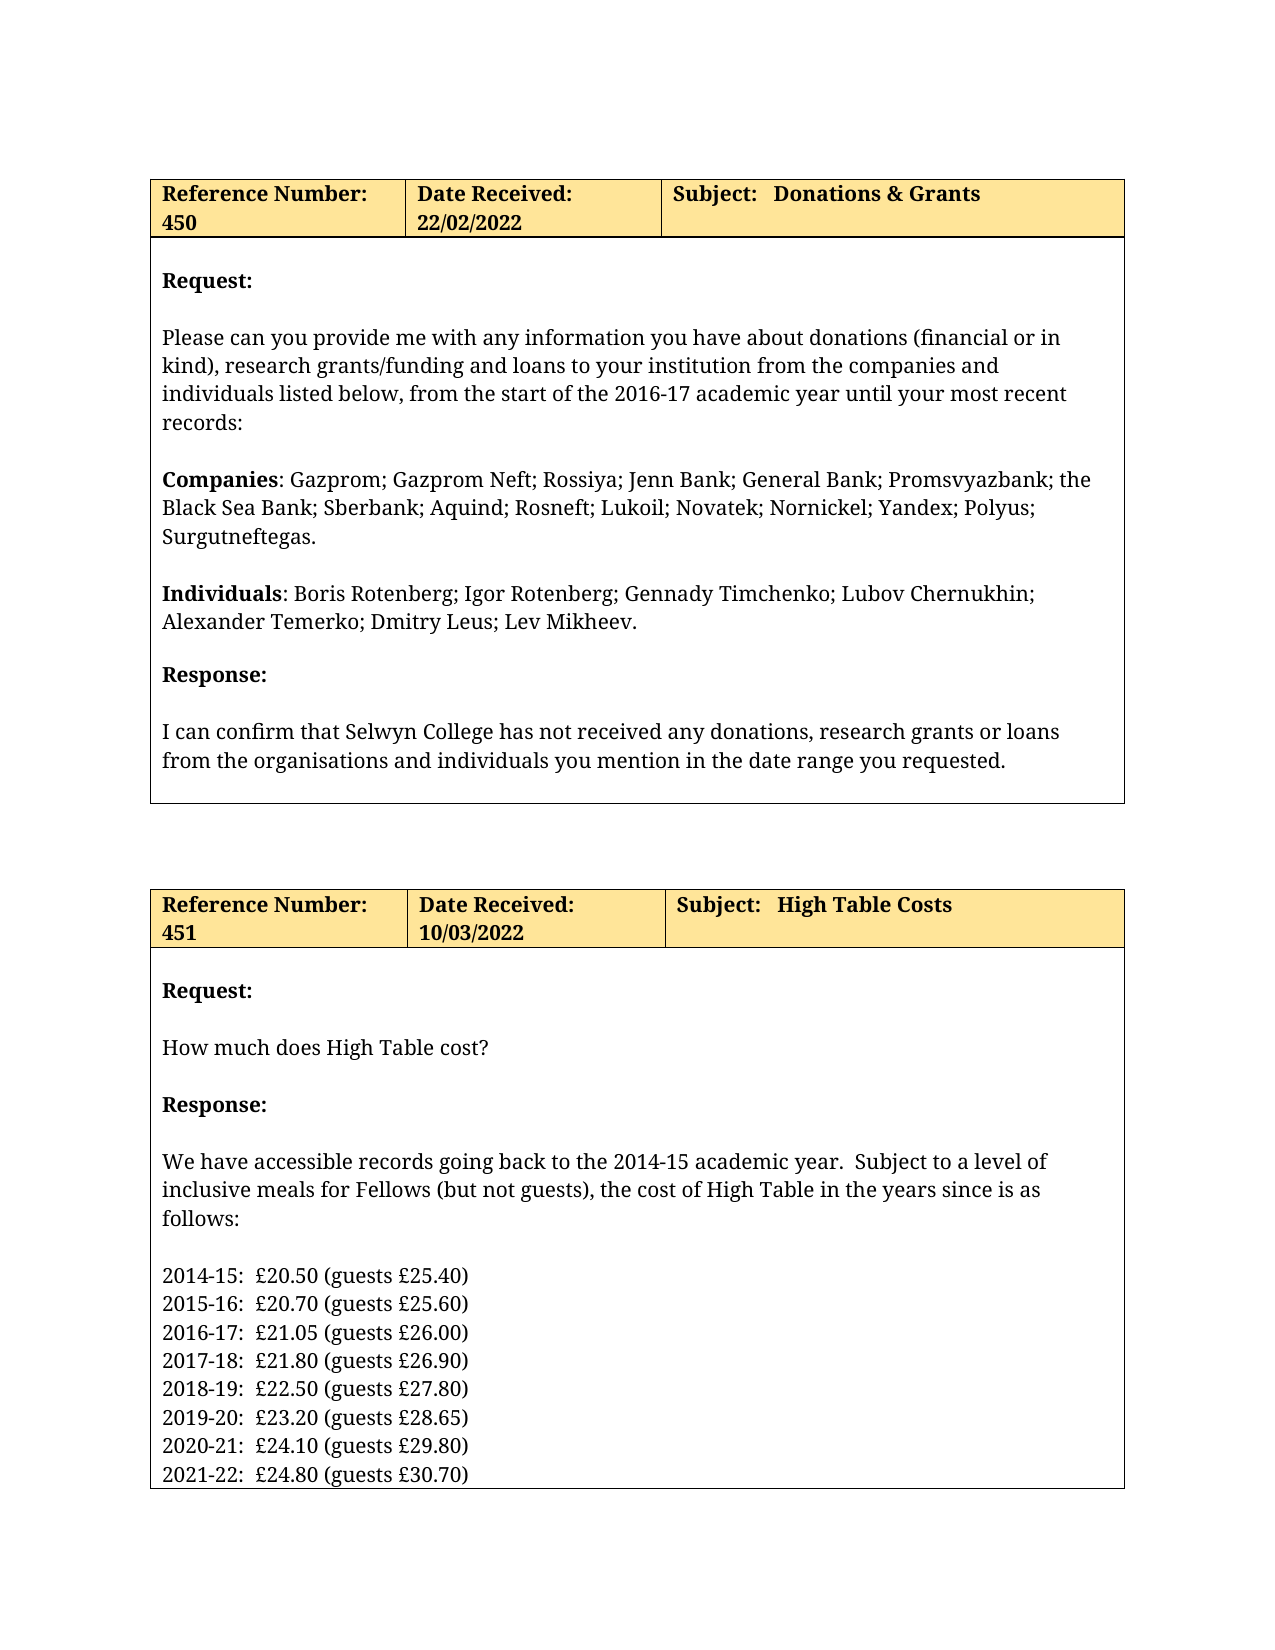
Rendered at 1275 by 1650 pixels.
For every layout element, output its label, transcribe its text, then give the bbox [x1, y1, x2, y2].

table_header Reference Number: 450 [151, 180, 405, 236]
table_cell Request: Please can you provide me with any information you have about donations (financial or in kind), research grants/funding and loans to your institution from the companies and individuals listed below, from the start of the 2016-17 academic year until your most recent records: Companies: Gazprom; Gazprom Neft; Rossiya; Jenn Bank; General Bank; Promsvyazbank; the Black Sea Bank; Sberbank; Aquind; Rosneft; Lukoil; Novatek; Nornickel; Yandex; Polyus; Surgutneftegas. Individuals: Boris Rotenberg; Igor Rotenberg; Gennady Timchenko; Lubov Chernukhin; Alexander Temerko; Dmitry Leus; Lev Mikheev. Response: I can confirm that Selwyn College has not received any donations, research grants or loans from the organisations and individuals you mention in the date range you requested. [151, 238, 1124, 803]
table_header Subject: Donations & Grants [662, 180, 1124, 236]
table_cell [151, 948, 1124, 1488]
table_header Date Received: 10/03/2022 [408, 890, 665, 947]
table_header Subject: High Table Costs [666, 890, 1124, 947]
table_header Reference Number: 451 [151, 890, 407, 947]
table_header Date Received: 22/02/2022 [406, 180, 661, 236]
